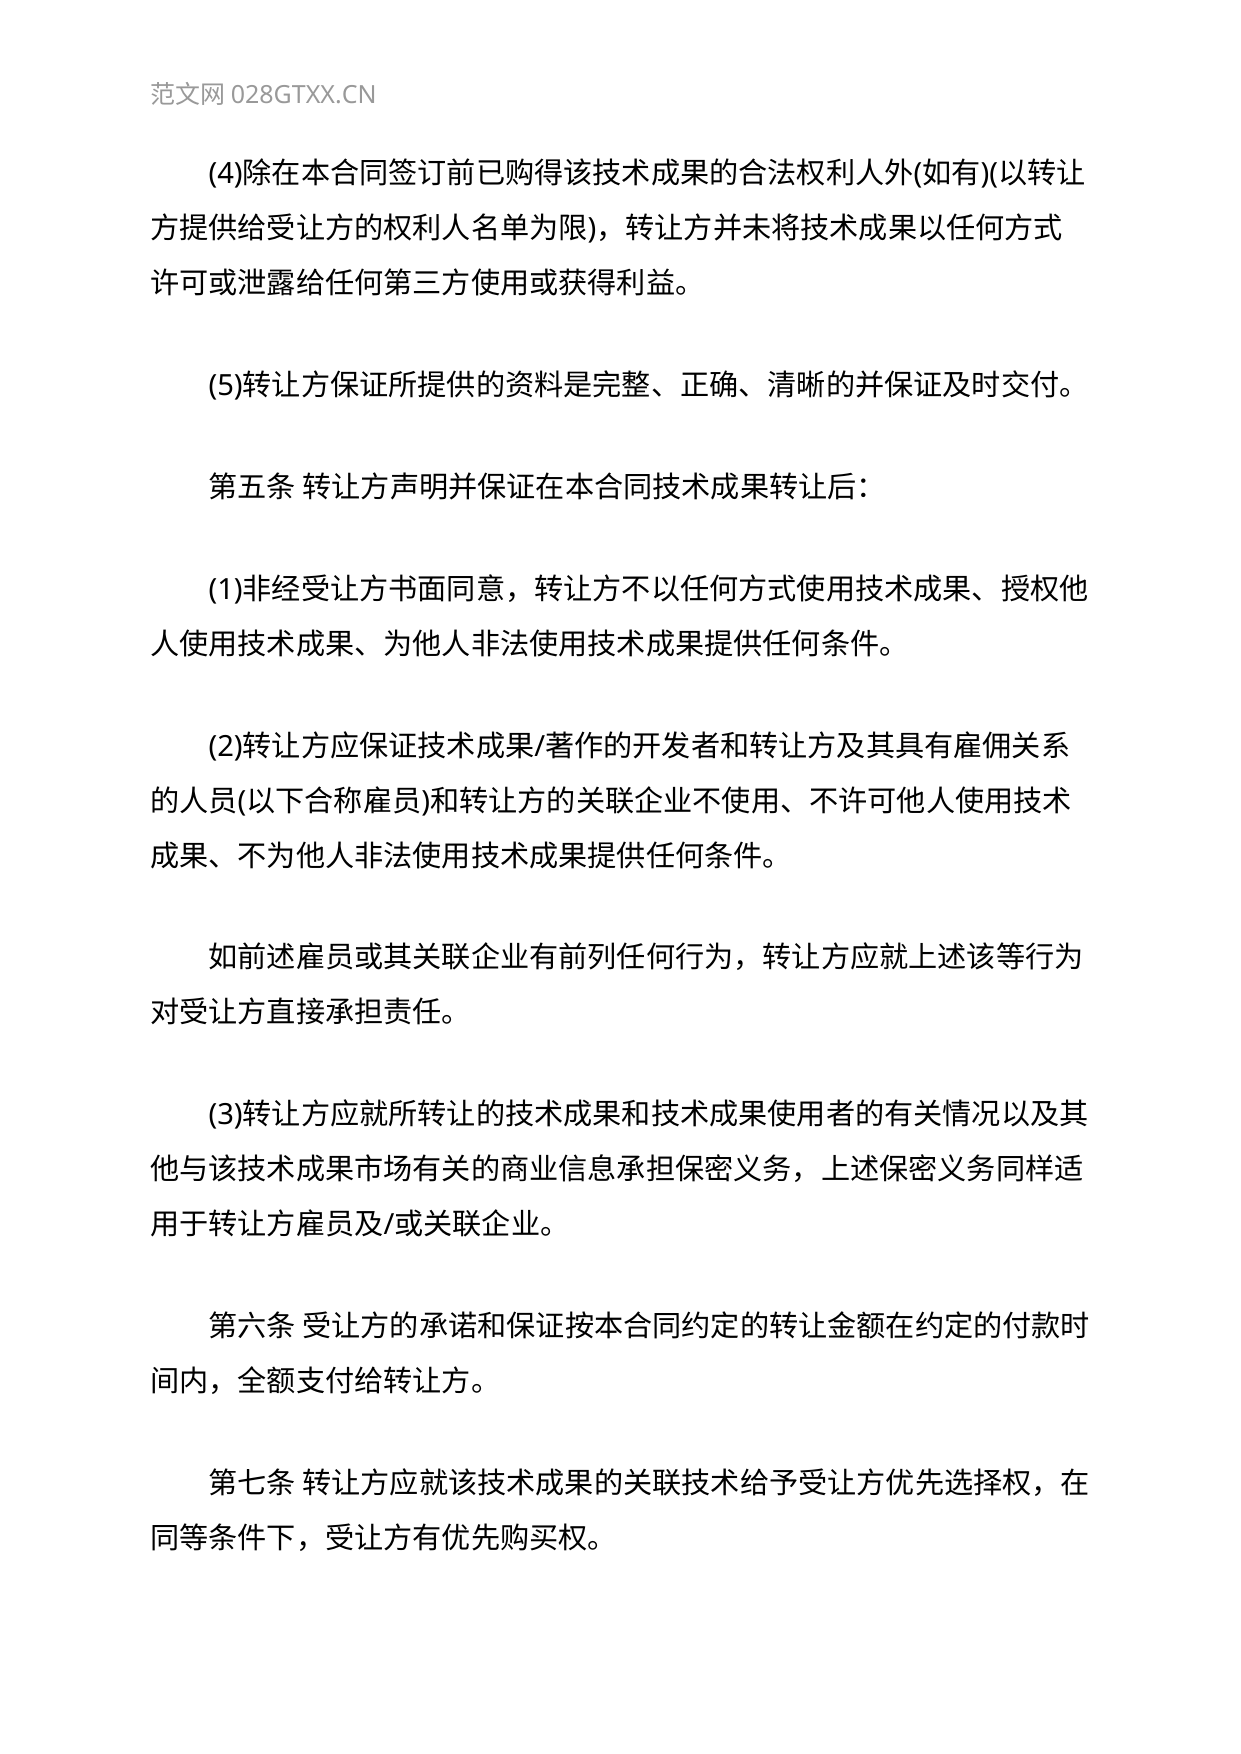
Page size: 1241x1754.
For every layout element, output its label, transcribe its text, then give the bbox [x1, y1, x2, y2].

text (5)转让方保证所提供的资料是完整、正确、清晰的并保证及时交付。 [150, 362, 1090, 404]
text (1)非经受让方书面同意，转让方不以任何方式使用技术成果、授权他人使用技术成果、为他人非法使用技术成果提供任何条件。 [150, 566, 1090, 663]
text (3)转让方应就所转让的技术成果和技术成果使用者的有关情况以及其他与该技术成果市场有关的商业信息承担保密义务，上述保密义务同样适用于转让方雇员及/或关联企业。 [150, 1091, 1090, 1243]
text 如前述雇员或其关联企业有前列任何行为，转让方应就上述该等行为对受让方直接承担责任。 [150, 934, 1090, 1031]
text 第七条 转让方应就该技术成果的关联技术给予受让方优先选择权，在同等条件下，受让方有优先购买权。 [150, 1459, 1090, 1556]
text (2)转让方应保证技术成果/著作的开发者和转让方及其具有雇佣关系的人员(以下合称雇员)和转让方的关联企业不使用、不许可他人使用技术成果、不为他人非法使用技术成果提供任何条件。 [150, 722, 1090, 874]
text (4)除在本合同签订前已购得该技术成果的合法权利人外(如有)(以转让方提供给受让方的权利人名单为限)，转让方并未将技术成果以任何方式许可或泄露给任何第三方使用或获得利益。 [150, 150, 1090, 302]
text 第五条 转让方声明并保证在本合同技术成果转让后： [150, 464, 1090, 506]
text 第六条 受让方的承诺和保证按本合同约定的转让金额在约定的付款时间内，全额支付给转让方。 [150, 1303, 1090, 1400]
